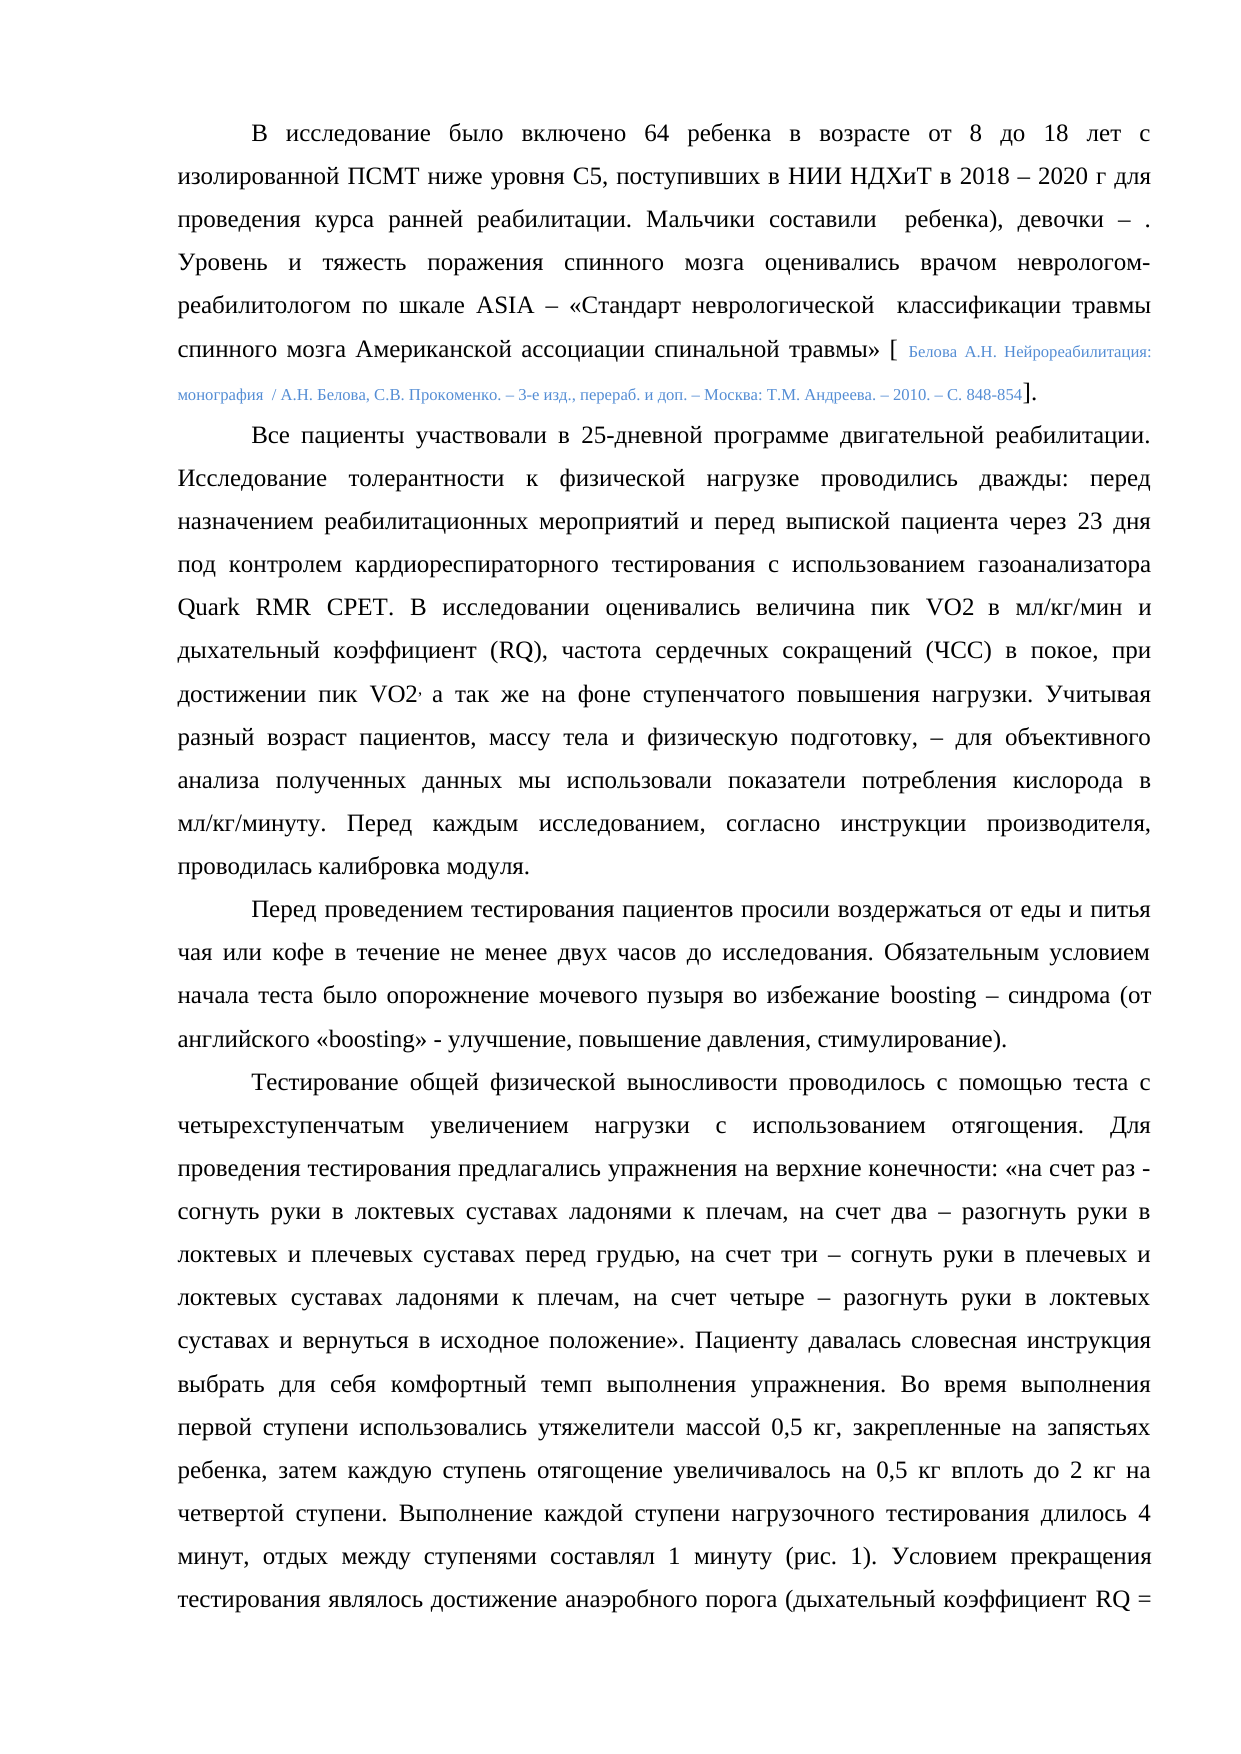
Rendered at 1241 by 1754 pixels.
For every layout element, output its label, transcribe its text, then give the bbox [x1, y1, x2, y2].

text Перед проведением тестирования пациентов просили воздержаться от еды и питья чая или кофе в течение не менее двух часов до исследования. Обязательным условием начала теста было опорожнение мочевого пузыря во избежание boosting – синдрома (от английского «boosting» - улучшение, повышение давления, стимулирование). [177, 894, 1152, 1052]
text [177, 1067, 1152, 1613]
text Все пациенты участвовали в 25-дневной программе двигательной реабилитации. Исследование толерантности к физической нагрузке проводились дважды: перед назначением реабилитационных мероприятий и перед выпиской пациента через 23 дня под контролем кардиореспираторного тестирования с использованием газоанализатора Quark RMR СРЕТ. В исследовании оценивались величина пик VO2 в мл/кг/мин и дыхательный коэффициент (RQ), частота сердечных сокращений (ЧСС) в покое, при достижении пик VО2, а так же на фоне ступенчатого повышения нагрузки. Учитывая разный возраст пациентов, массу тела и физическую подготовку, – для объективного анализа полученных данных мы использовали показатели потребления кислорода в мл/кг/минуту. Перед каждым исследованием, согласно инструкции производителя, проводилась калибровка модуля. [177, 420, 1152, 880]
text В исследование было включено 64 ребенка в возрасте от 8 до 18 лет с изолированной ПСМТ ниже уровня С5, поступивших в НИИ НДХиТ в 2018 – 2020 г для проведения курса ранней реабилитации. Мальчики составили ребенка), девочки – . Уровень и тяжесть поражения спинного мозга оценивались врачом неврологом-реабилитологом по шкале ASIA – «Стандарт неврологической классификации травмы спинного мозга Американской ассоциации спинальной травмы» [ Белова А.Н. Нейрореабилитация: монография / А.Н. Белова, С.В. Прокоменко. – 3-е изд., перераб. и доп. – Москва: Т.М. Андреева. – 2010. – С. 848-854]. [177, 118, 1152, 406]
